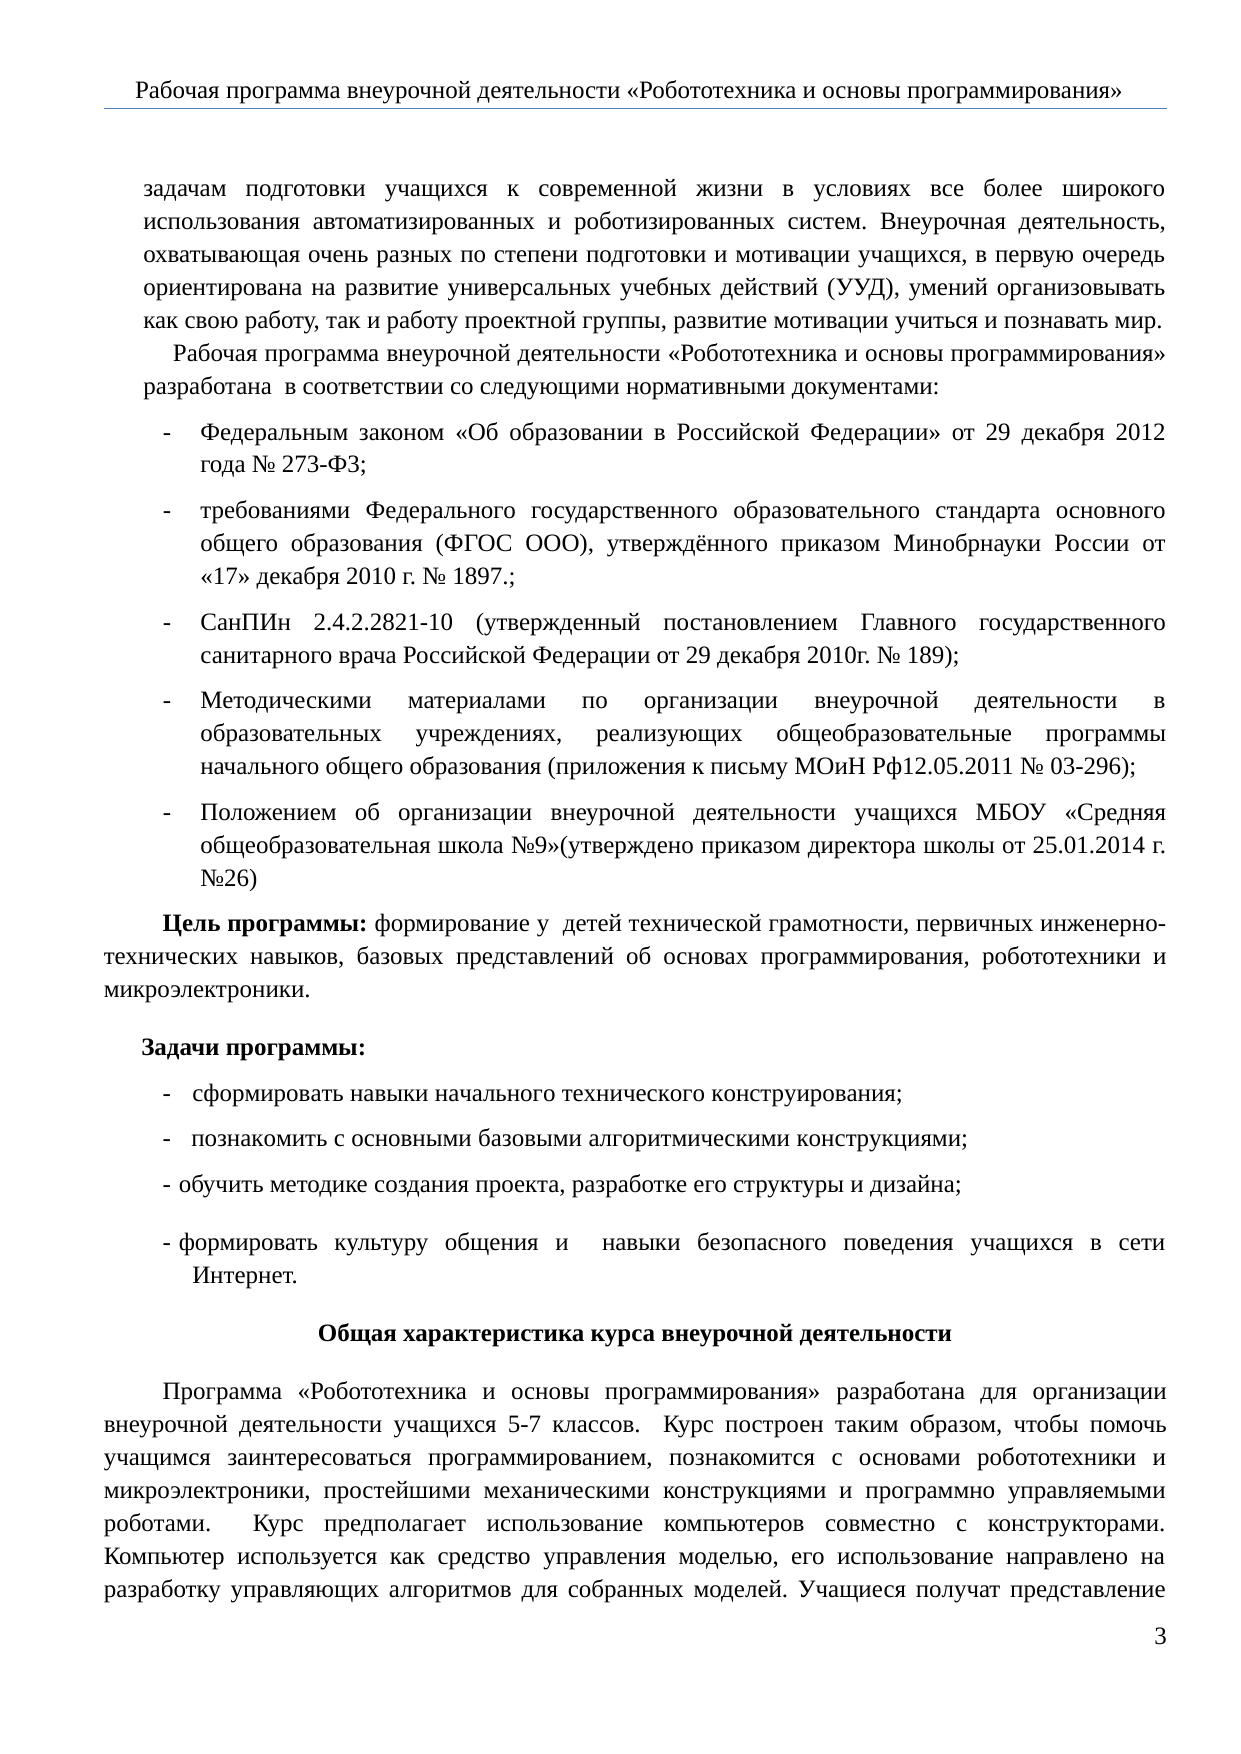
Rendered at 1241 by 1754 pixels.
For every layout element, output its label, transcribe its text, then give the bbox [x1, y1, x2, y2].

list познакомить с основными базовыми алгоритмическими конструкциями; [162, 1123, 1167, 1152]
text Цель программы: формирование у детей технической грамотности, первичных инженерно-технических навыков, базовых представлений об основах программирования, робототехники и микроэлектроники. [103, 908, 1167, 1003]
list сформировать навыки начального технического конструирования; [162, 1078, 1167, 1107]
subtitle Общая характеристика курса внеурочной деятельности [103, 1318, 1167, 1347]
list Методическими материалами по организации внеурочной деятельности в образовательных учреждениях, реализующих общеобразовательные программы начального общего образования (приложения к письму МОиН Рф12.05.2011 № 03-296); [163, 685, 1167, 780]
text Задачи программы: [141, 1032, 1167, 1061]
list обучить методике создания проекта, разработке его структуры и дизайна; [162, 1169, 1167, 1198]
list Федеральным законом «Об образовании в Российской Федерации» от 29 декабря 2012 года № 273-Ф3; [163, 417, 1167, 478]
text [103, 1376, 1167, 1603]
list СанПИн 2.4.2.2821-10 (утвержденный постановлением Главного государственного санитарного врача Российской Федерации от 29 декабря 2010г. № 189); [163, 607, 1167, 668]
list требованиями Федерального государственного образовательного стандарта основного общего образования (ФГОС ООО), утверждённого приказом Минобрнауки России от «17» декабря 2010 г. № 1897.; [163, 495, 1167, 590]
list формировать культуру общения и навыки безопасного поведения учащихся в сети Интернет. [162, 1227, 1167, 1289]
list Положением об организации внеурочной деятельности учащихся МБОУ «Средняя общеобразовательная школа №9»(утверждено приказом директора школы от 25.01.2014 г. №26) [163, 797, 1167, 892]
text Рабочая программа внеурочной деятельности «Робототехника и основы программирования» разработана в соответствии со следующими нормативными документами: [143, 338, 1167, 400]
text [143, 173, 1167, 334]
